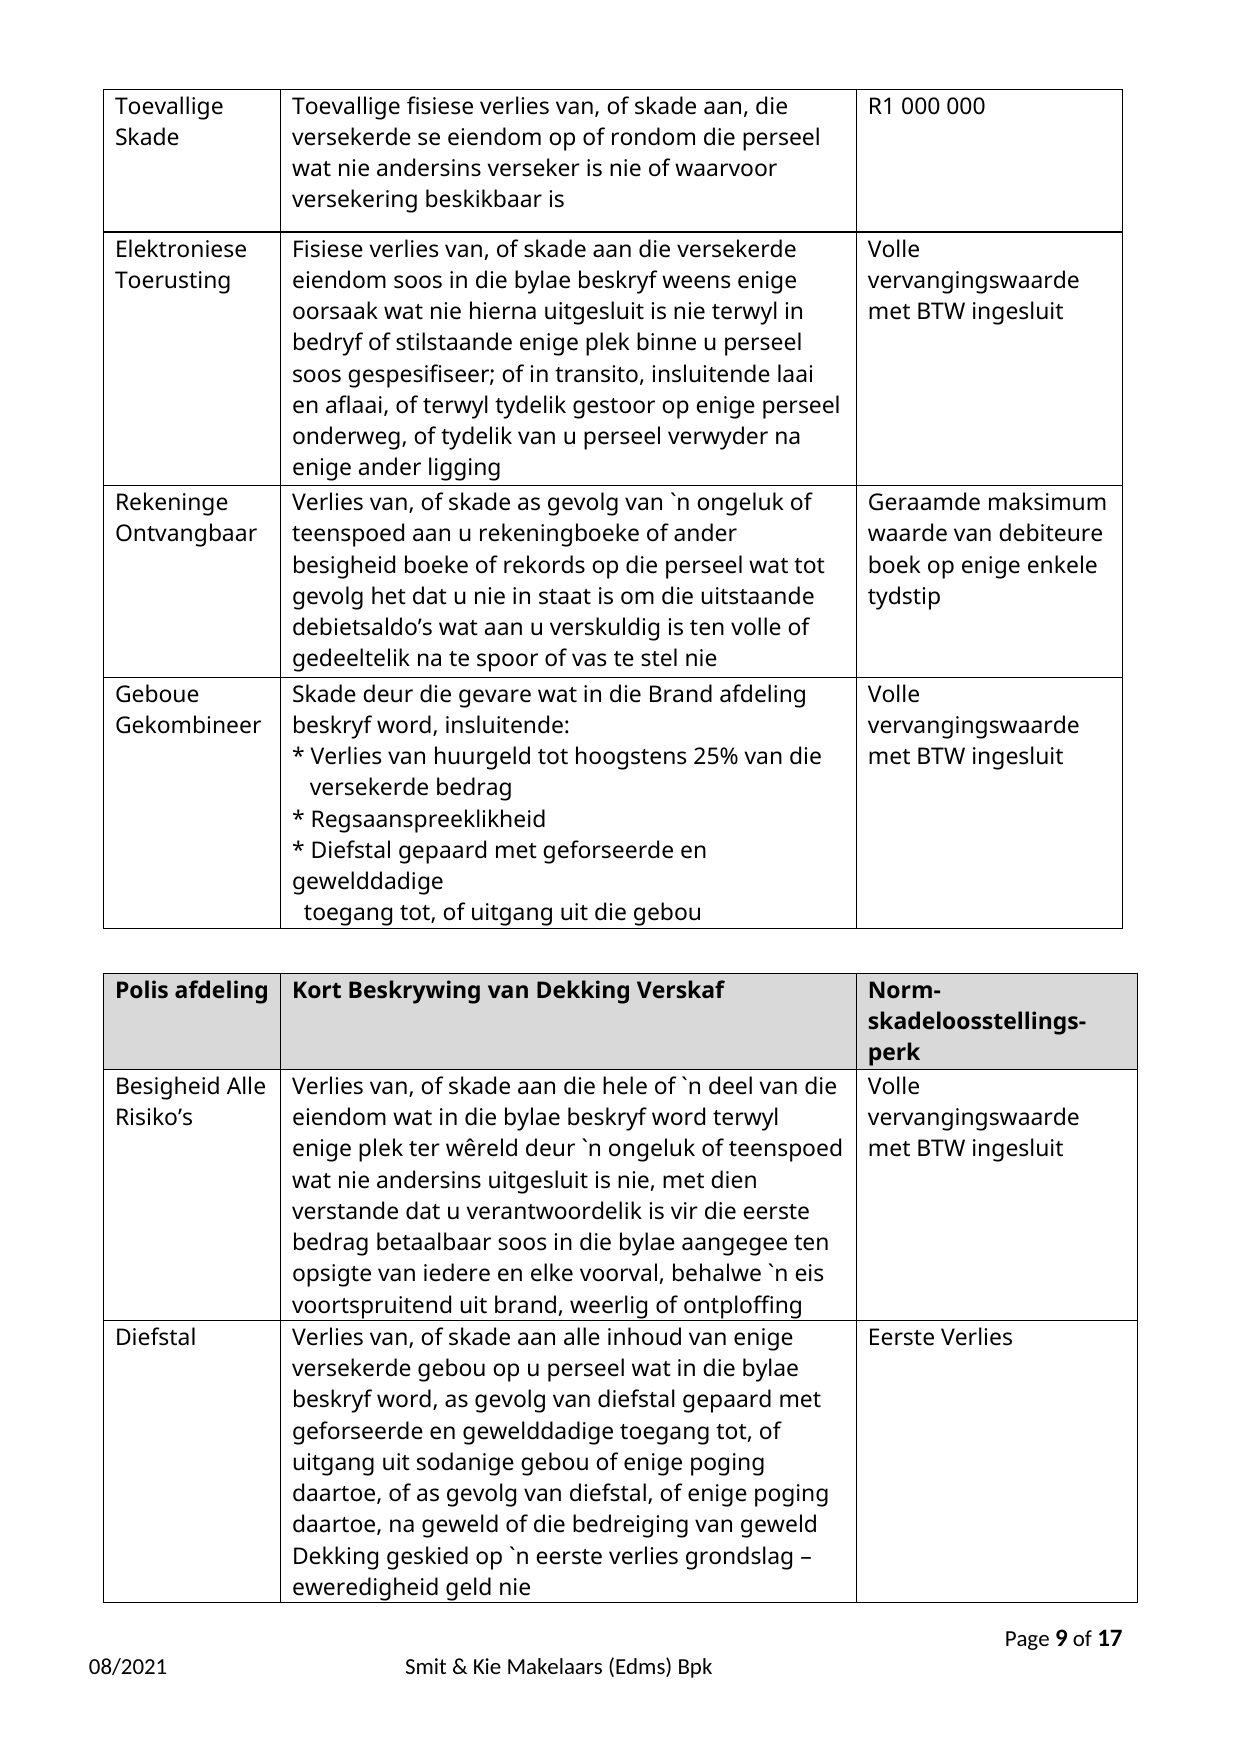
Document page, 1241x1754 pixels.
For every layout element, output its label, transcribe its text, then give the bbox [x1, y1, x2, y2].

table_header Kort Beskrywing van Dekking Verskaf [281, 974, 856, 1069]
table_cell Elektroniese Toerusting [104, 233, 280, 485]
table_header Norm- skadeloosstellings- perk [857, 974, 1137, 1069]
table_cell Toevallige fisiese verlies van, of skade aan, die versekerde se eiendom op of rondom die perseel wat nie andersins verseker is nie of waarvoor versekering beskikbaar is [281, 90, 856, 231]
table_cell Verlies van, of skade as gevolg van `n ongeluk of teenspoed aan u rekeningboeke of ander besigheid boeke of rekords op die perseel wat tot gevolg het dat u nie in staat is om die uitstaande debietsaldo’s wat aan u verskuldig is ten volle of gedeeltelik na te spoor of vas te stel nie [281, 486, 856, 677]
table_cell Fisiese verlies van, of skade aan die versekerde eiendom soos in die bylae beskryf weens enige oorsaak wat nie hierna uitgesluit is nie terwyl in bedryf of stilstaande enige plek binne u perseel soos gespesifiseer; of in transito, insluitende laai en aflaai, of terwyl tydelik gestoor op enige perseel onderweg, of tydelik van u perseel verwyder na enige ander ligging [281, 233, 856, 485]
table_cell Geraamde maksimum waarde van debiteure boek op enige enkele tydstip [857, 486, 1122, 677]
table_cell Geboue Gekombineer [104, 678, 280, 928]
table_header Polis afdeling [104, 974, 280, 1069]
table_cell Toevallige Skade [104, 90, 280, 231]
table_cell Rekeninge Ontvangbaar [104, 486, 280, 677]
table_cell Besigheid Alle Risiko’s [104, 1070, 280, 1320]
table_cell Verlies van, of skade aan die hele of `n deel van die eiendom wat in die bylae beskryf word terwyl enige plek ter wêreld deur `n ongeluk of teenspoed wat nie andersins uitgesluit is nie, met dien verstande dat u verantwoordelik is vir die eerste bedrag betaalbaar soos in die bylae aangegee ten opsigte van iedere en elke voorval, behalwe `n eis voortspruitend uit brand, weerlig of ontploffing [281, 1070, 856, 1320]
table_cell Verlies van, of skade aan alle inhoud van enige versekerde gebou op u perseel wat in die bylae beskryf word, as gevolg van diefstal gepaard met geforseerde en gewelddadige toegang tot, of uitgang uit sodanige gebou of enige poging daartoe, of as gevolg van diefstal, of enige poging daartoe, na geweld of die bedreiging van geweld Dekking geskied op `n eerste verlies grondslag – eweredigheid geld nie [281, 1321, 856, 1602]
table_cell Diefstal [104, 1321, 280, 1602]
table_cell Eerste Verlies [857, 1321, 1137, 1602]
table_cell Volle vervangingswaarde met BTW ingesluit [857, 678, 1122, 928]
table_cell Skade deur die gevare wat in die Brand afdeling beskryf word, insluitende: * Verlies van huurgeld tot hoogstens 25% van die versekerde bedrag * Regsaanspreeklikheid * Diefstal gepaard met geforseerde en gewelddadige toegang tot, of uitgang uit die gebou [281, 678, 856, 928]
table_cell R1 000 000 [857, 90, 1122, 231]
table_cell Volle vervangingswaarde met BTW ingesluit [857, 233, 1122, 485]
table_cell Volle vervangingswaarde met BTW ingesluit [857, 1070, 1137, 1320]
